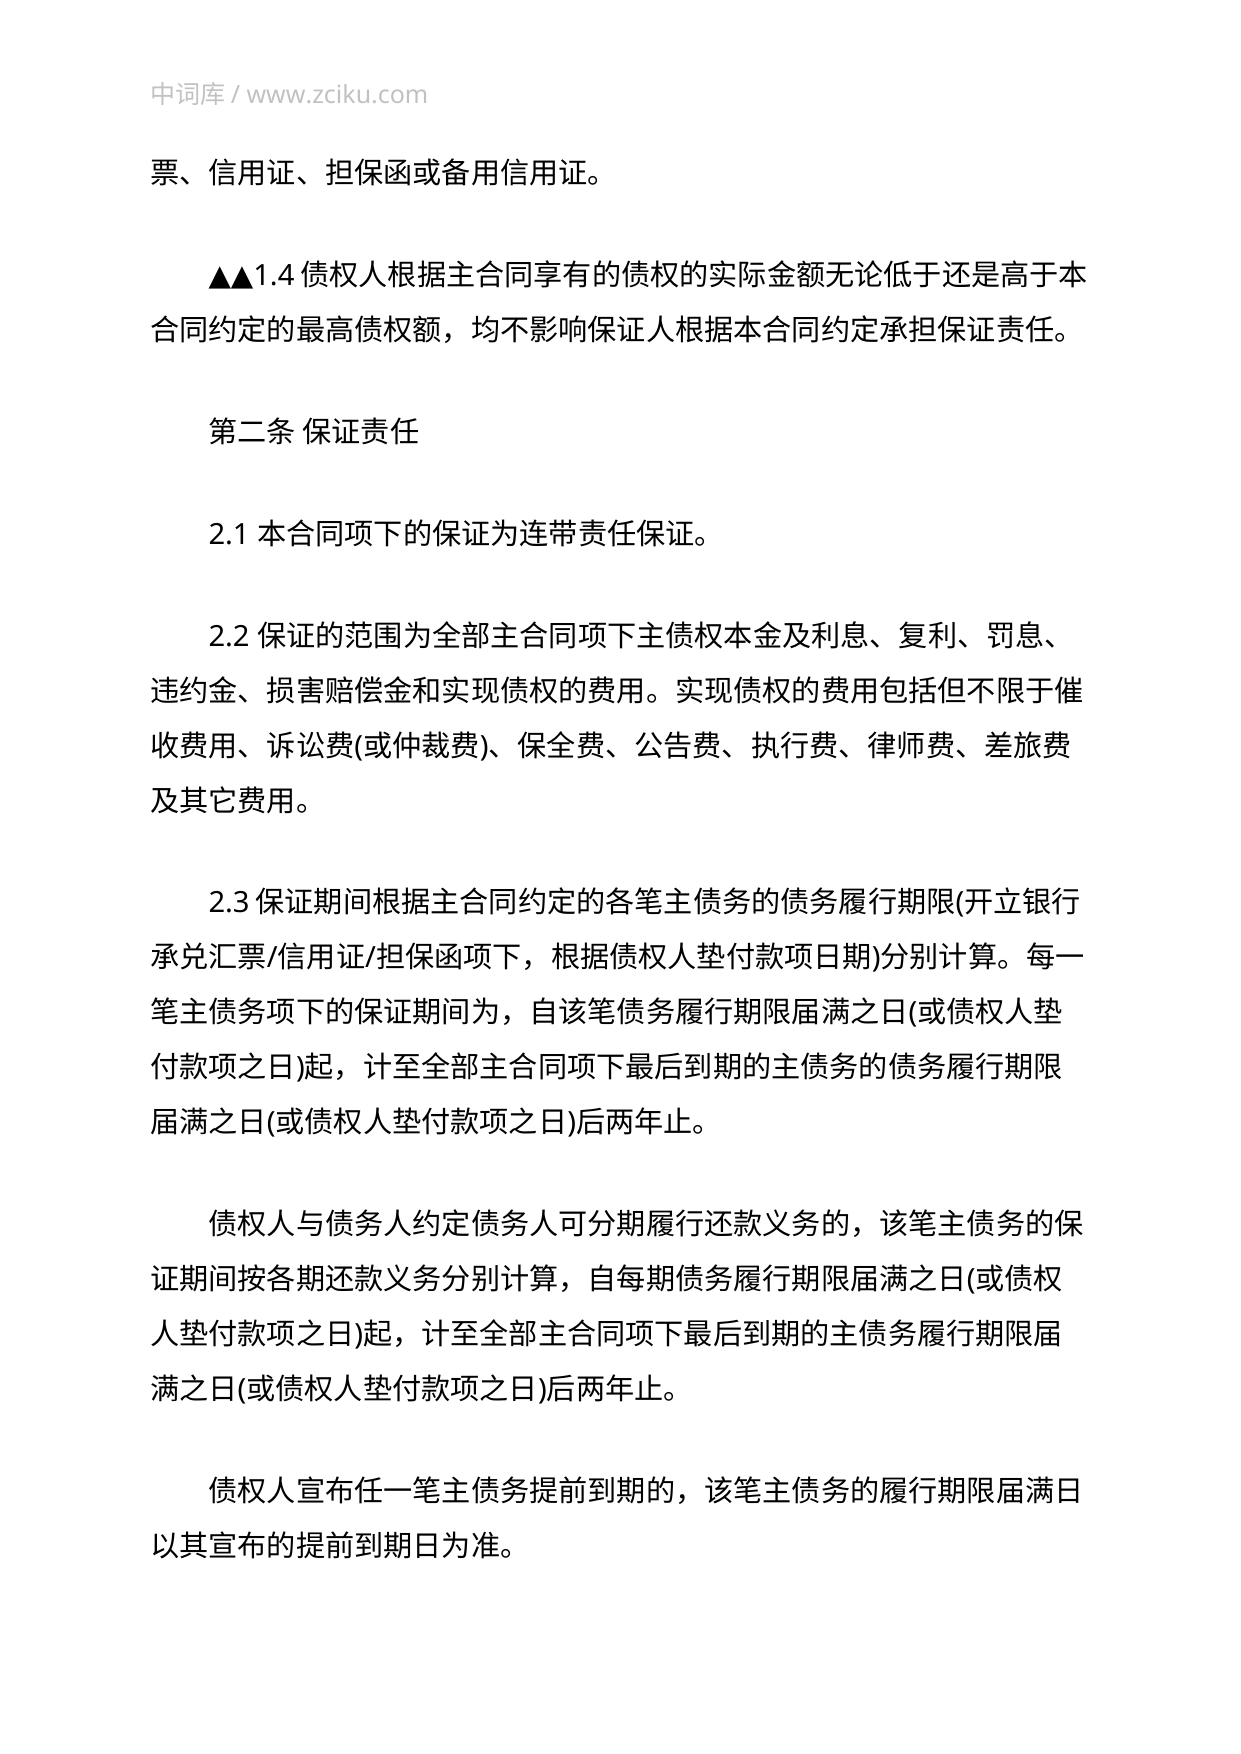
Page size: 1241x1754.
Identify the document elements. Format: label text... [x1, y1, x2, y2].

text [150, 150, 1090, 192]
text 2.1 本合同项下的保证为连带责任保证。 [150, 510, 1090, 553]
text ▲▲1.4债权人根据主合同享有的债权的实际金额无论低于还是高于本合同约定的最高债权额，均不影响保证人根据本合同约定承担保证责任。 [150, 252, 1090, 349]
text 2.2 保证的范围为全部主合同项下主债权本金及利息、复利、罚息、违约金、损害赔偿金和实现债权的费用。实现债权的费用包括但不限于催收费用、诉讼费(或仲裁费)、保全费、公告费、执行费、律师费、差旅费及其它费用。 [150, 612, 1090, 819]
text 2.3保证期间根据主合同约定的各笔主债务的债务履行期限(开立银行承兑汇票/信用证/担保函项下，根据债权人垫付款项日期)分别计算。每一笔主债务项下的保证期间为，自该笔债务履行期限届满之日(或债权人垫付款项之日)起，计至全部主合同项下最后到期的主债务的债务履行期限届满之日(或债权人垫付款项之日)后两年止。 [150, 879, 1090, 1141]
text 第二条 保证责任 [150, 408, 1090, 451]
text 债权人与债务人约定债务人可分期履行还款义务的，该笔主债务的保证期间按各期还款义务分别计算，自每期债务履行期限届满之日(或债权人垫付款项之日)起，计至全部主合同项下最后到期的主债务履行期限届满之日(或债权人垫付款项之日)后两年止。 [150, 1201, 1090, 1408]
text 债权人宣布任一笔主债务提前到期的，该笔主债务的履行期限届满日以其宣布的提前到期日为准。 [150, 1468, 1090, 1565]
